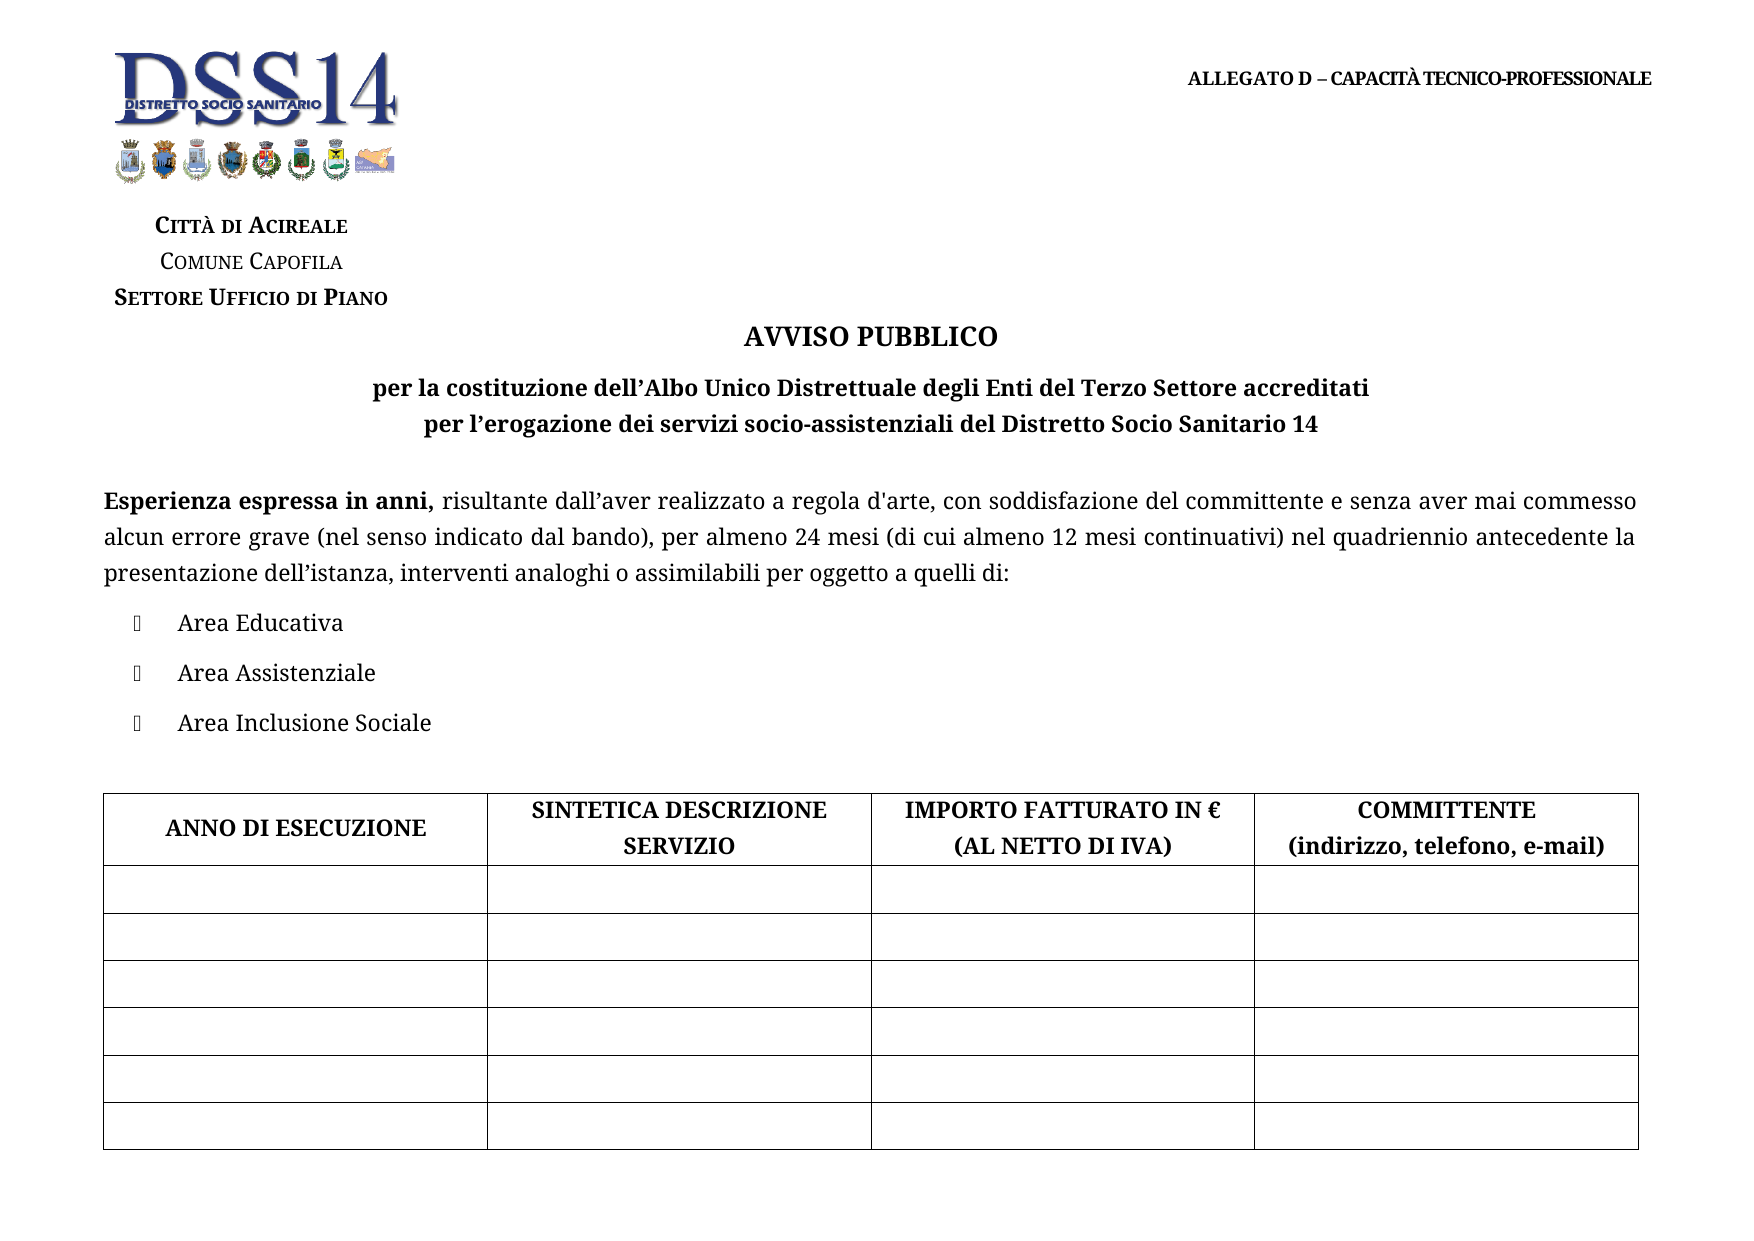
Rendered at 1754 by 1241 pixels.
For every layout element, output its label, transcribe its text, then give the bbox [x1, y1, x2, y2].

table_header IMPORTO FATTURATO IN € (AL NETTO DI IVA) [872, 794, 1254, 865]
table_cell [488, 1008, 871, 1054]
table_cell [1255, 961, 1638, 1007]
table_cell [872, 866, 1254, 913]
list Area Inclusione Sociale [133, 707, 1639, 738]
table_header ANNO DI ESECUZIONE [104, 794, 487, 865]
table_cell [104, 1056, 487, 1102]
table_cell [1255, 866, 1638, 913]
table_cell [104, 1008, 487, 1054]
table_cell [872, 914, 1254, 960]
table_cell [1255, 1103, 1638, 1149]
table_cell [104, 914, 487, 960]
table_cell [488, 1056, 871, 1102]
table_cell [488, 1103, 871, 1149]
table_header COMMITTENTE (indirizzo, telefono, e-mail) [1255, 794, 1638, 865]
table_cell [488, 914, 871, 960]
table_cell [1255, 1056, 1638, 1102]
table_cell [104, 961, 487, 1007]
list Area Educativa [133, 607, 1639, 638]
table_cell [872, 1056, 1254, 1102]
table_cell [872, 961, 1254, 1007]
table_cell [104, 866, 487, 913]
table_cell [872, 1103, 1254, 1149]
table_cell [1255, 1008, 1638, 1054]
table_cell [488, 961, 871, 1007]
table_cell [872, 1008, 1254, 1054]
table_header SINTETICA DESCRIZIONE SERVIZIO [488, 794, 871, 865]
table_cell [104, 1103, 487, 1149]
table_cell [488, 866, 871, 913]
table_cell [1255, 914, 1638, 960]
list Area Assistenziale [133, 657, 1639, 688]
picture [103, 27, 405, 197]
text Esperienza espressa in anni, risultante dall’aver realizzato a regola d'arte, con soddisfazione del committente e senza aver mai commesso alcun errore grave (nel senso indicato dal bando), per almeno 24 mesi (di cui almeno 12 mesi continuativi) nel quadriennio antecedente la presentazione dell’istanza, interventi analoghi o assimilabili per oggetto a quelli di: [103, 485, 1639, 588]
